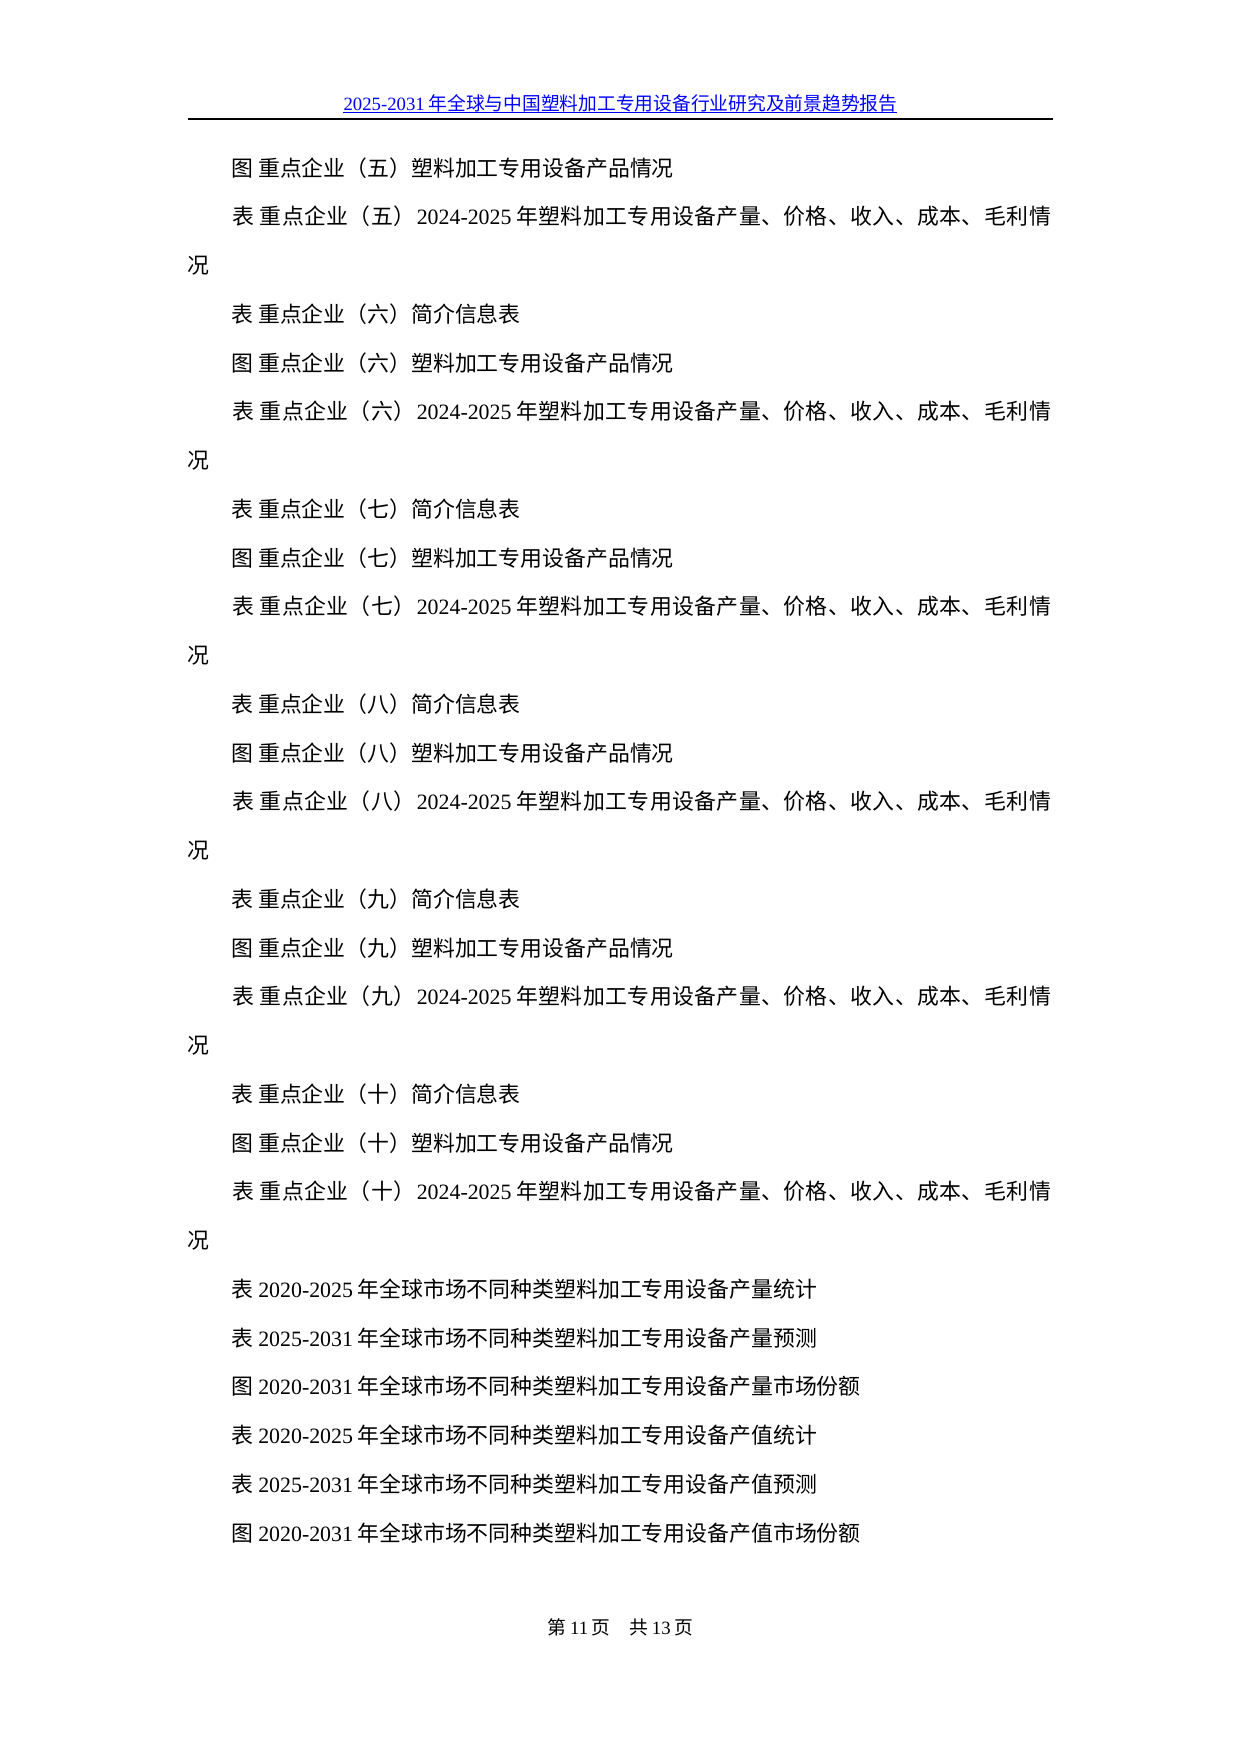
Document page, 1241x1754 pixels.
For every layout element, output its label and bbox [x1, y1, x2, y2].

text [187, 150, 1053, 1548]
